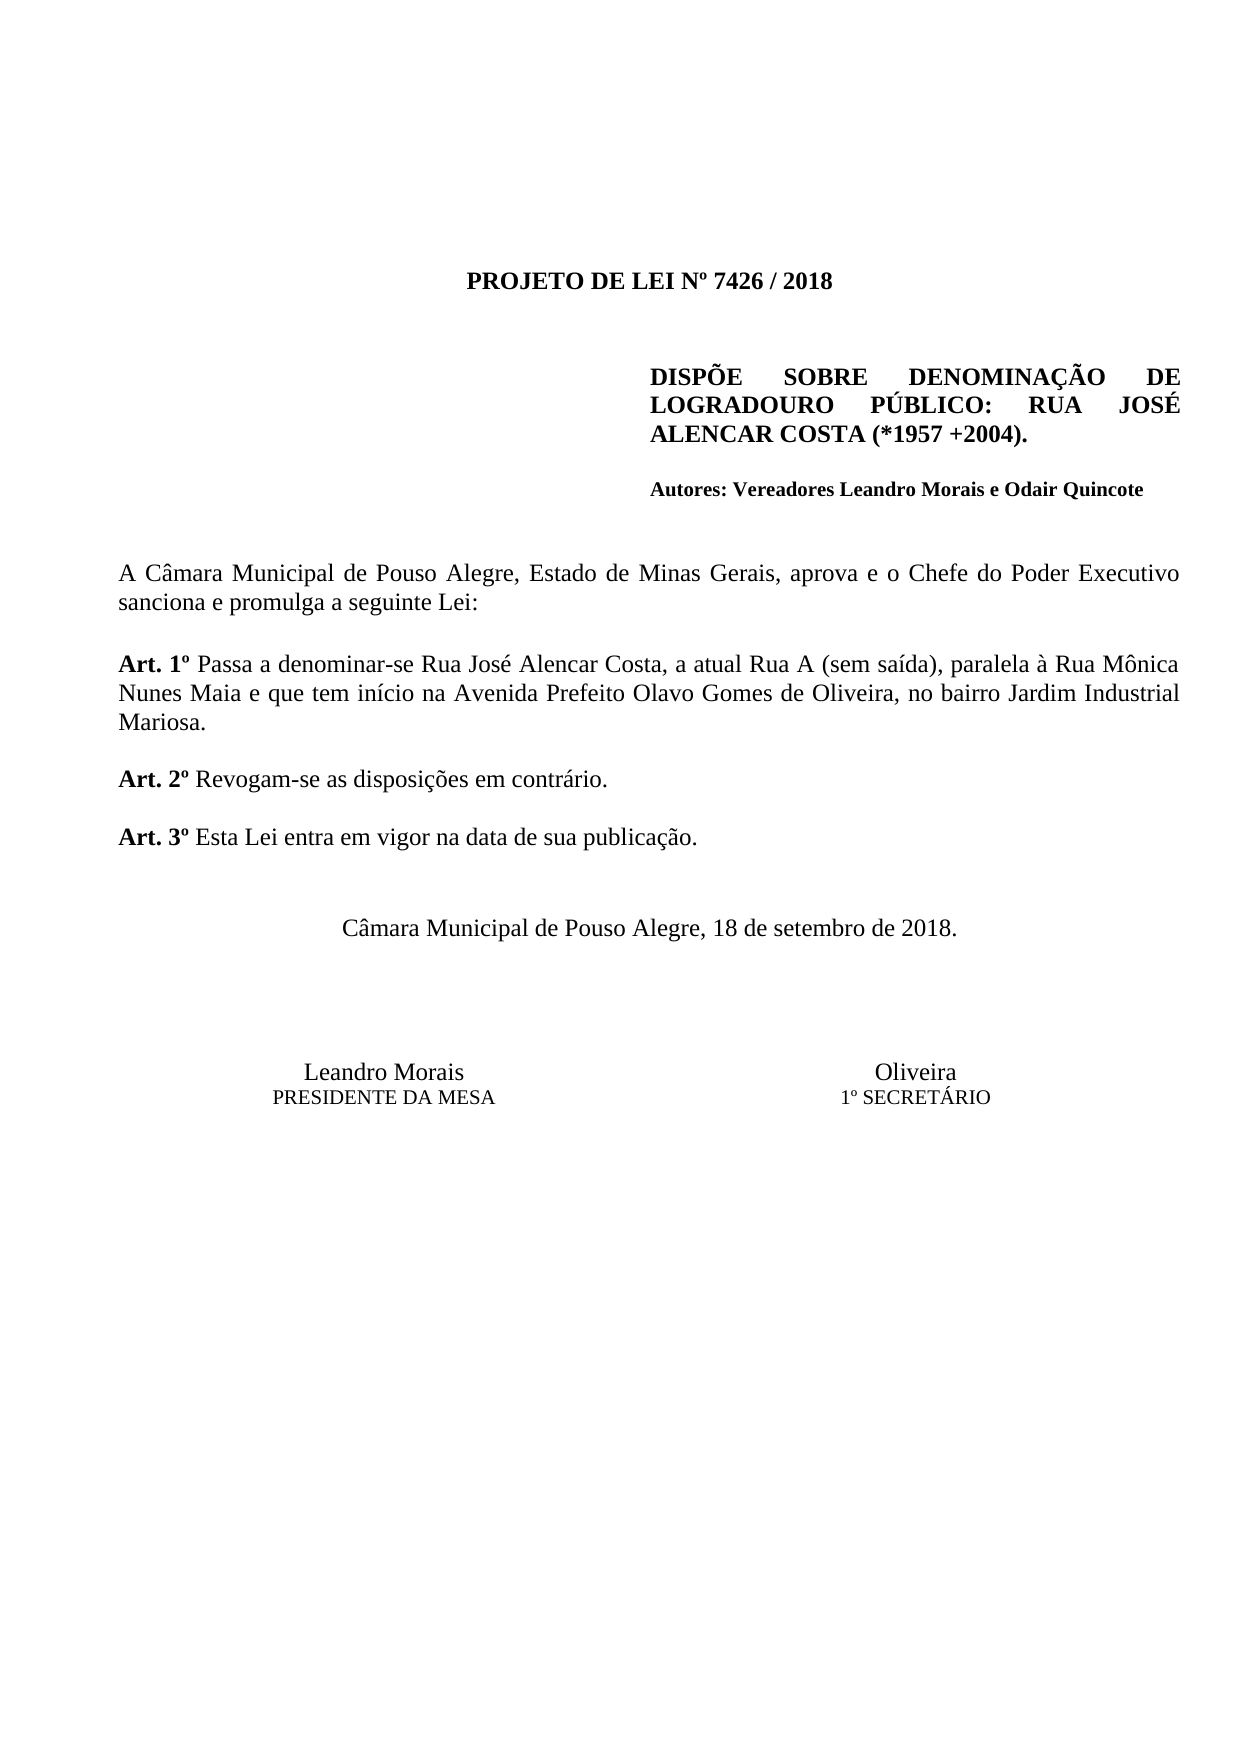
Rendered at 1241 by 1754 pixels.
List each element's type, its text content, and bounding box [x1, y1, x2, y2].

text Câmara Municipal de Pouso Alegre, 18 de setembro de 2018. [118, 913, 1181, 942]
table_header Oliveira [650, 1057, 1181, 1085]
table_header Leandro Morais [118, 1057, 649, 1085]
text PROJETO DE LEI Nº 7426 / 2018 [118, 266, 1181, 294]
table_cell PRESIDENTE DA MESA [118, 1085, 649, 1109]
table_cell 1º SECRETÁRIO [650, 1085, 1181, 1109]
text DISPÕE SOBRE DENOMINAÇÃO DE LOGRADOURO PÚBLICO: RUA JOSÉ ALENCAR COSTA (*1957 +2004). [650, 362, 1181, 448]
text A Câmara Municipal de Pouso Alegre, Estado de Minas Gerais, aprova e o Chefe do Poder Executivo sanciona e promulga a seguinte Lei: [118, 558, 1181, 616]
text Autores: Vereadores Leandro Morais e Odair Quincote [650, 477, 1181, 501]
text Art. 1º Passa a denominar-se Rua José Alencar Costa, a atual Rua A (sem saída), paralela à Rua Mônica Nunes Maia e que tem início na Avenida Prefeito Olavo Gomes de Oliveira, no bairro Jardim Industrial Mariosa. Art. 2º Revogam-se as disposições em contrário. [118, 649, 1181, 793]
text Art. 3º Esta Lei entra em vigor na data de sua publicação. [118, 793, 1181, 851]
